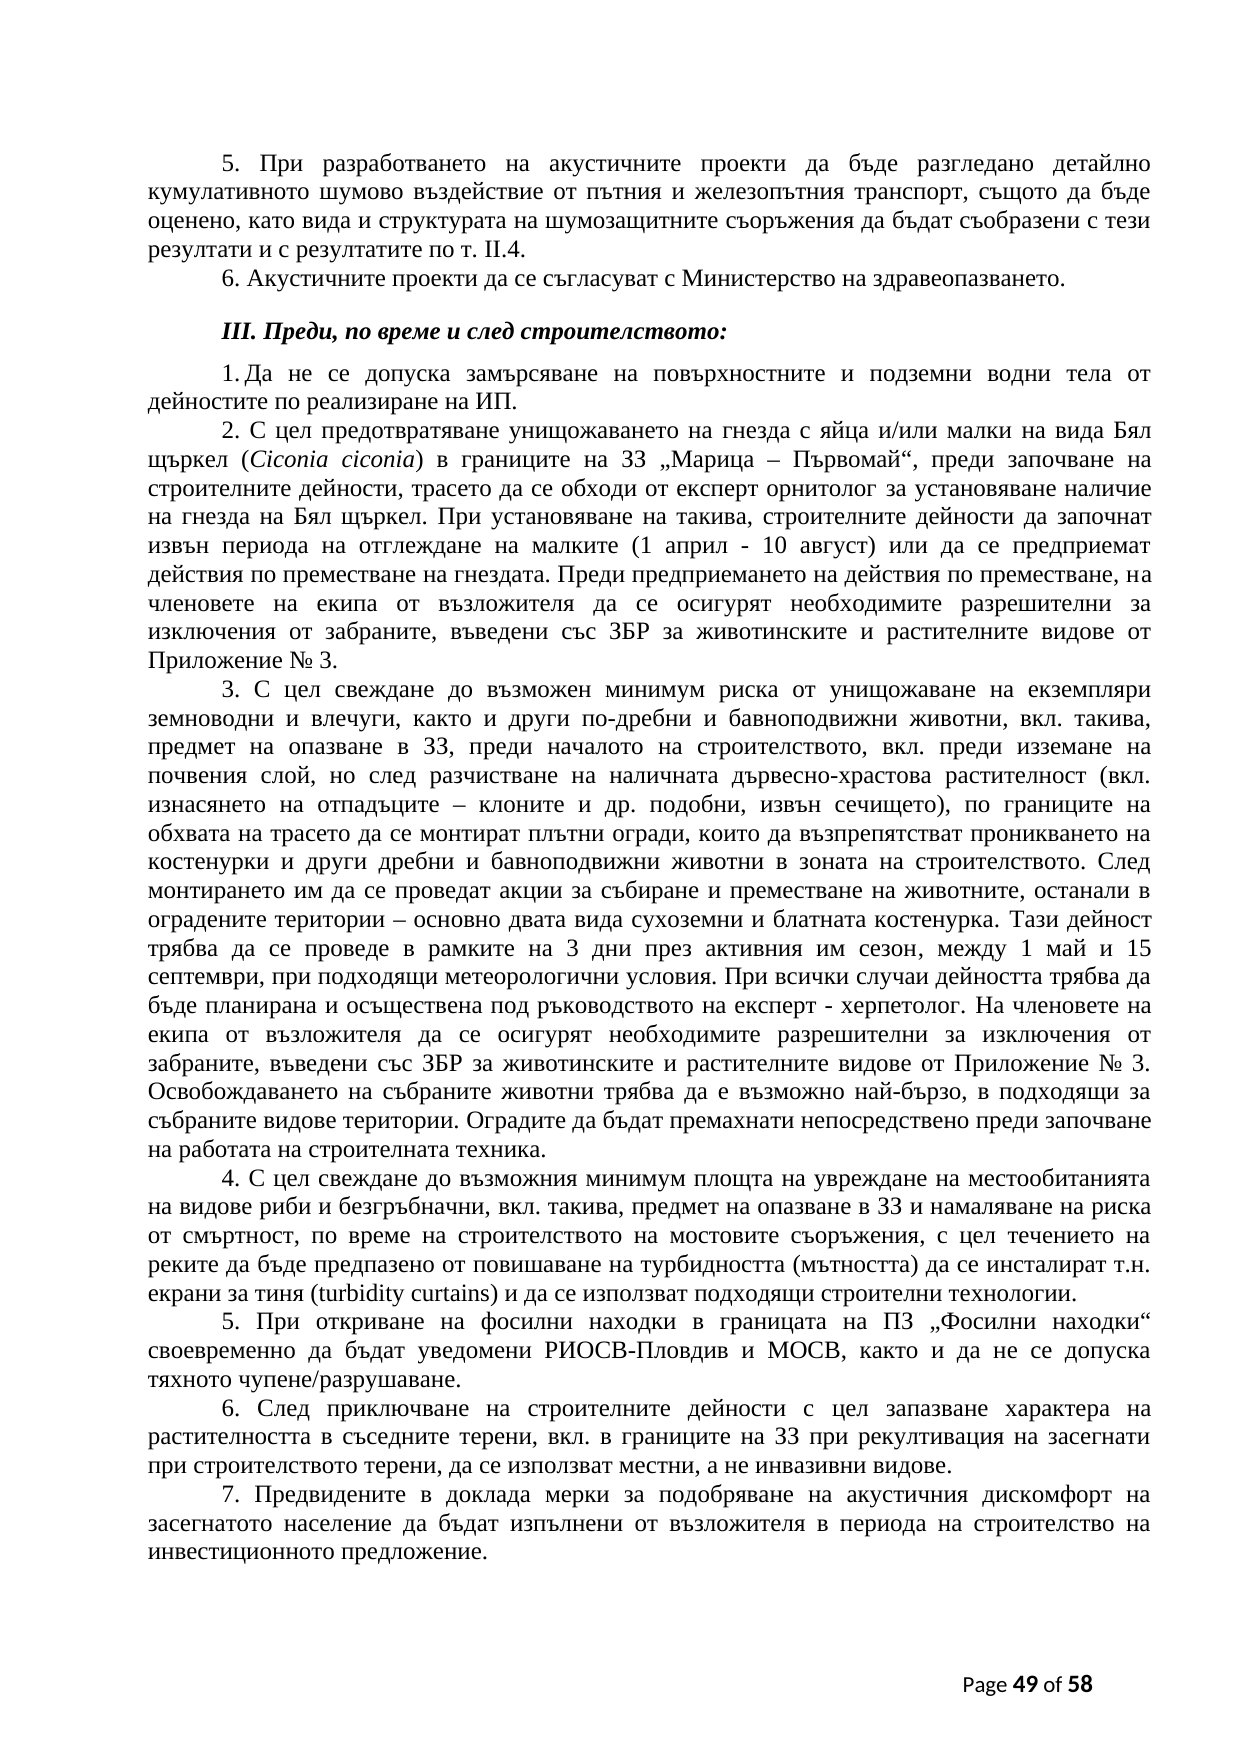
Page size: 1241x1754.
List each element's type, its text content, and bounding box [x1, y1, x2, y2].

text 2. С цел предотвратяване унищожаването на гнезда с яйца и/или малки на вида Бял щъркел (Ciconia ciconia) в границите на ЗЗ „Марица – Първомай“, преди започване на строителните дейности, трасето да се обходи от експерт орнитолог за установяване наличие на гнезда на Бял щъркел. При установяване на такива, строителните дейности да започнат извън периода на отглеждане на малките (1 април - 10 август) или да се предприемат действия по преместване на гнездата. Преди предприемането на действия по преместване, на членовете на екипа от възложителя да се осигурят необходимите разрешителни за изключения от забраните, въведени със ЗБР за животинските и растителните видове от Приложение № 3. [148, 415, 1152, 674]
text 4. С цел свеждане до възможния минимум площта на увреждане на местообитанията на видове риби и безгръбначни, вкл. такива, предмет на опазване в ЗЗ и намаляване на риска от смъртност, по време на строителството на мостовите съоръжения, с цел течението на реките да бъде предпазено от повишаване на турбидността (мътността) да се инсталират т.н. екрани за тиня (turbidity curtains) и да се използват подходящи строителни технологии. [148, 1163, 1152, 1306]
text 6. Акустичните проекти да се съгласуват с Министерство на здравеопазването. [148, 263, 1152, 291]
text IІІ. Преди, по време и след строителството: [221, 316, 1152, 345]
text 7. Предвидените в доклада мерки за подобряване на акустичния дискомфорт на засегнатото население да бъдат изпълнени от възложителя в периода на строителство на инвестиционното предложение. [148, 1479, 1152, 1565]
text 6. След приключване на строителните дейности с цел запазване характера на растителността в съседните терени, вкл. в границите на ЗЗ при рекултивация на засегнати при строителството терени, да се използват местни, а не инвазивни видове. [148, 1393, 1152, 1479]
text 5. При откриване на фосилни находки в границата на ПЗ „Фосилни находки“ своевременно да бъдат уведомени РИОСВ-Пловдив и МОСВ, както и да не се допуска тяхното чупене/разрушаване. [148, 1306, 1152, 1393]
text 5. При разработването на акустичните проекти да бъде разгледано детайлно кумулативното шумово въздействие от пътния и железопътния транспорт, същото да бъде оценено, като вида и структурата на шумозащитните съоръжения да бъдат съобразени с тези резултати и с резултатите по т. II.4. [148, 148, 1152, 263]
list Да не се допуска замърсяване на повърхностните и подземни водни тела от дейностите по реализиране на ИП. [148, 358, 1152, 415]
text 3. С цел свеждане до възможен минимум риска от унищожаване на екземпляри земноводни и влечуги, както и други по-дребни и бавноподвижни животни, вкл. такива, предмет на опазване в ЗЗ, преди началото на строителството, вкл. преди изземане на почвения слой, но след разчистване на наличната дървесно-храстова растителност (вкл. изнасянето на отпадъците – клоните и др. подобни, извън сечището), по границите на обхвата на трасето да се монтират плътни огради, които да възпрепятстват проникването на костенурки и други дребни и бавноподвижни животни в зоната на строителството. След монтирането им да се проведат акции за събиране и преместване на животните, останали в оградените територии – основно двата вида сухоземни и блатната костенурка. Тази дейност трябва да се проведе в рамките на 3 дни през активния им сезон, между 1 май и 15 септември, при подходящи метеорологични условия. При всички случаи дейността трябва да бъде планирана и осъществена под ръководството на експерт - херпетолог. На членовете на екипа от възложителя да се осигурят необходимите разрешителни за изключения от забраните, въведени със ЗБР за животинските и растителните видове от Приложение № 3. Освобождаването на събраните животни трябва да е възможно най-бързо, в подходящи за събраните видове територии. Оградите да бъдат премахнати непосредствено преди започване на работата на строителната техника. [148, 674, 1152, 1163]
